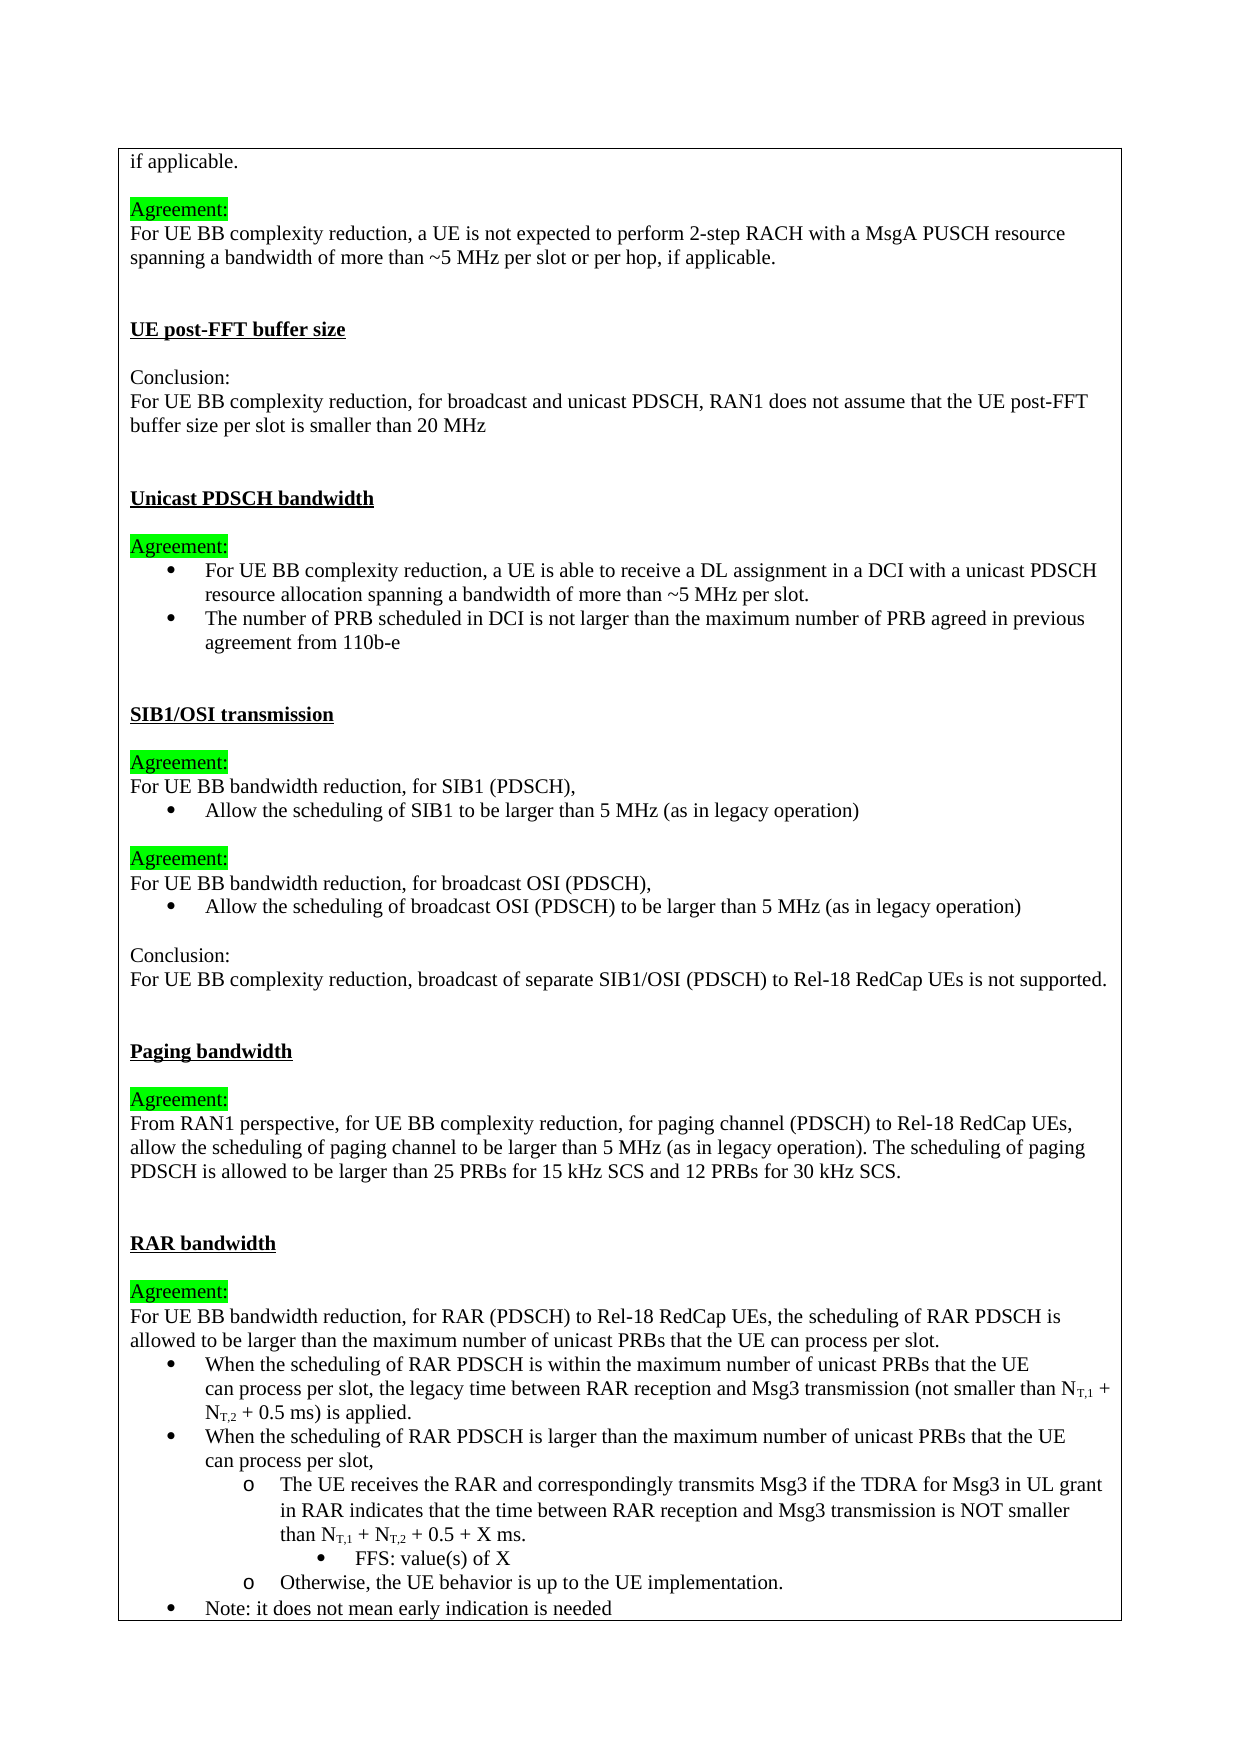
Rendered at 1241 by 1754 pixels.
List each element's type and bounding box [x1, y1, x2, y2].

table_header [119, 149, 1121, 1620]
